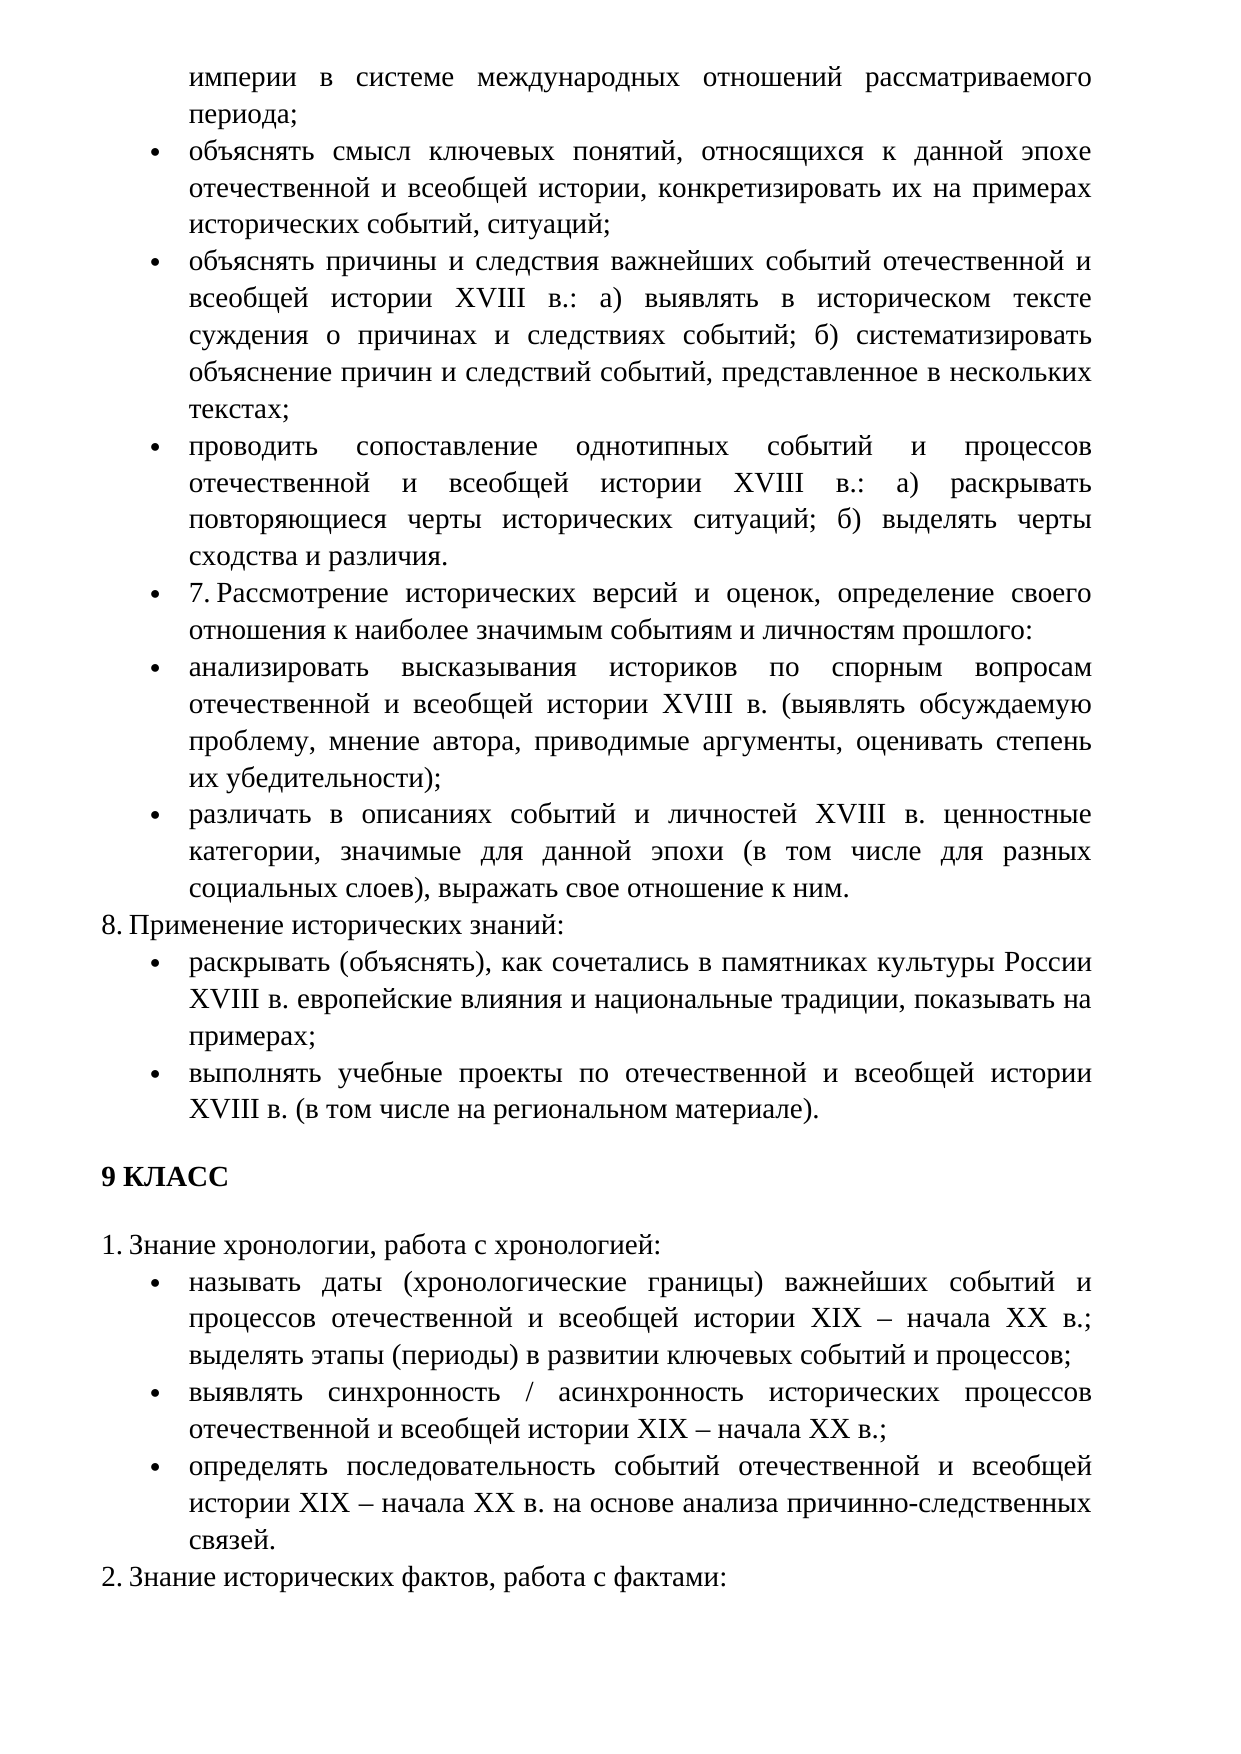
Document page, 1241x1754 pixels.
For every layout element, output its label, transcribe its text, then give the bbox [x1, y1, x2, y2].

list различать в описаниях событий и личностей XVIII в. ценностные категории, значимые для данной эпохи (в том числе для разных социальных слоев), выражать свое отношение к ним. [151, 797, 1093, 904]
text 9 КЛАСС [101, 1159, 1093, 1193]
list 7. Рассмотрение исторических версий и оценок, определение своего отношения к наиболее значимым событиям и личностям прошлого: [151, 575, 1093, 646]
list определять последовательность событий отечественной и всеобщей истории XIX – начала XX в. на основе анализа причинно-следственных связей. [151, 1448, 1093, 1555]
list выявлять синхронность / асинхронность исторических процессов отечественной и всеобщей истории XIX – начала XX в.; [151, 1374, 1093, 1445]
text 1. Знание хронологии, работа с хронологией: [101, 1227, 1093, 1260]
text 2. Знание исторических фактов, работа с фактами: [101, 1559, 1093, 1592]
list объяснять причины и следствия важнейших событий отечественной и всеобщей истории XVIII в.: а) выявлять в историческом тексте суждения о причинах и следствиях событий; б) систематизировать объяснение причин и следствий событий, представленное в нескольких текстах; [151, 243, 1093, 424]
list объяснять смысл ключевых понятий, относящихся к данной эпохе отечественной и всеобщей истории, конкретизировать их на примерах исторических событий, ситуаций; [151, 133, 1093, 240]
list анализировать высказывания историков по спорным вопросам отечественной и всеобщей истории XVIII в. (выявлять обсуждаемую проблему, мнение автора, приводимые аргументы, оценивать степень их убедительности); [151, 649, 1093, 793]
text 8. Применение исторических знаний: [101, 907, 1093, 941]
list раскрывать (объяснять), как сочетались в памятниках культуры России XVIII в. европейские влияния и национальные традиции, показывать на примерах; [151, 944, 1093, 1051]
list проводить сопоставление однотипных событий и процессов отечественной и всеобщей истории XVIII в.: а) раскрывать повторяющиеся черты исторических ситуаций; б) выделять черты сходства и различия. [151, 428, 1093, 572]
list называть даты (хронологические границы) важнейших событий и процессов отечественной и всеобщей истории XIX – начала XX в.; выделять этапы (периоды) в развитии ключевых событий и процессов; [151, 1264, 1093, 1371]
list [151, 59, 1093, 129]
list выполнять учебные проекты по отечественной и всеобщей истории XVIII в. (в том числе на региональном материале). [151, 1055, 1093, 1125]
